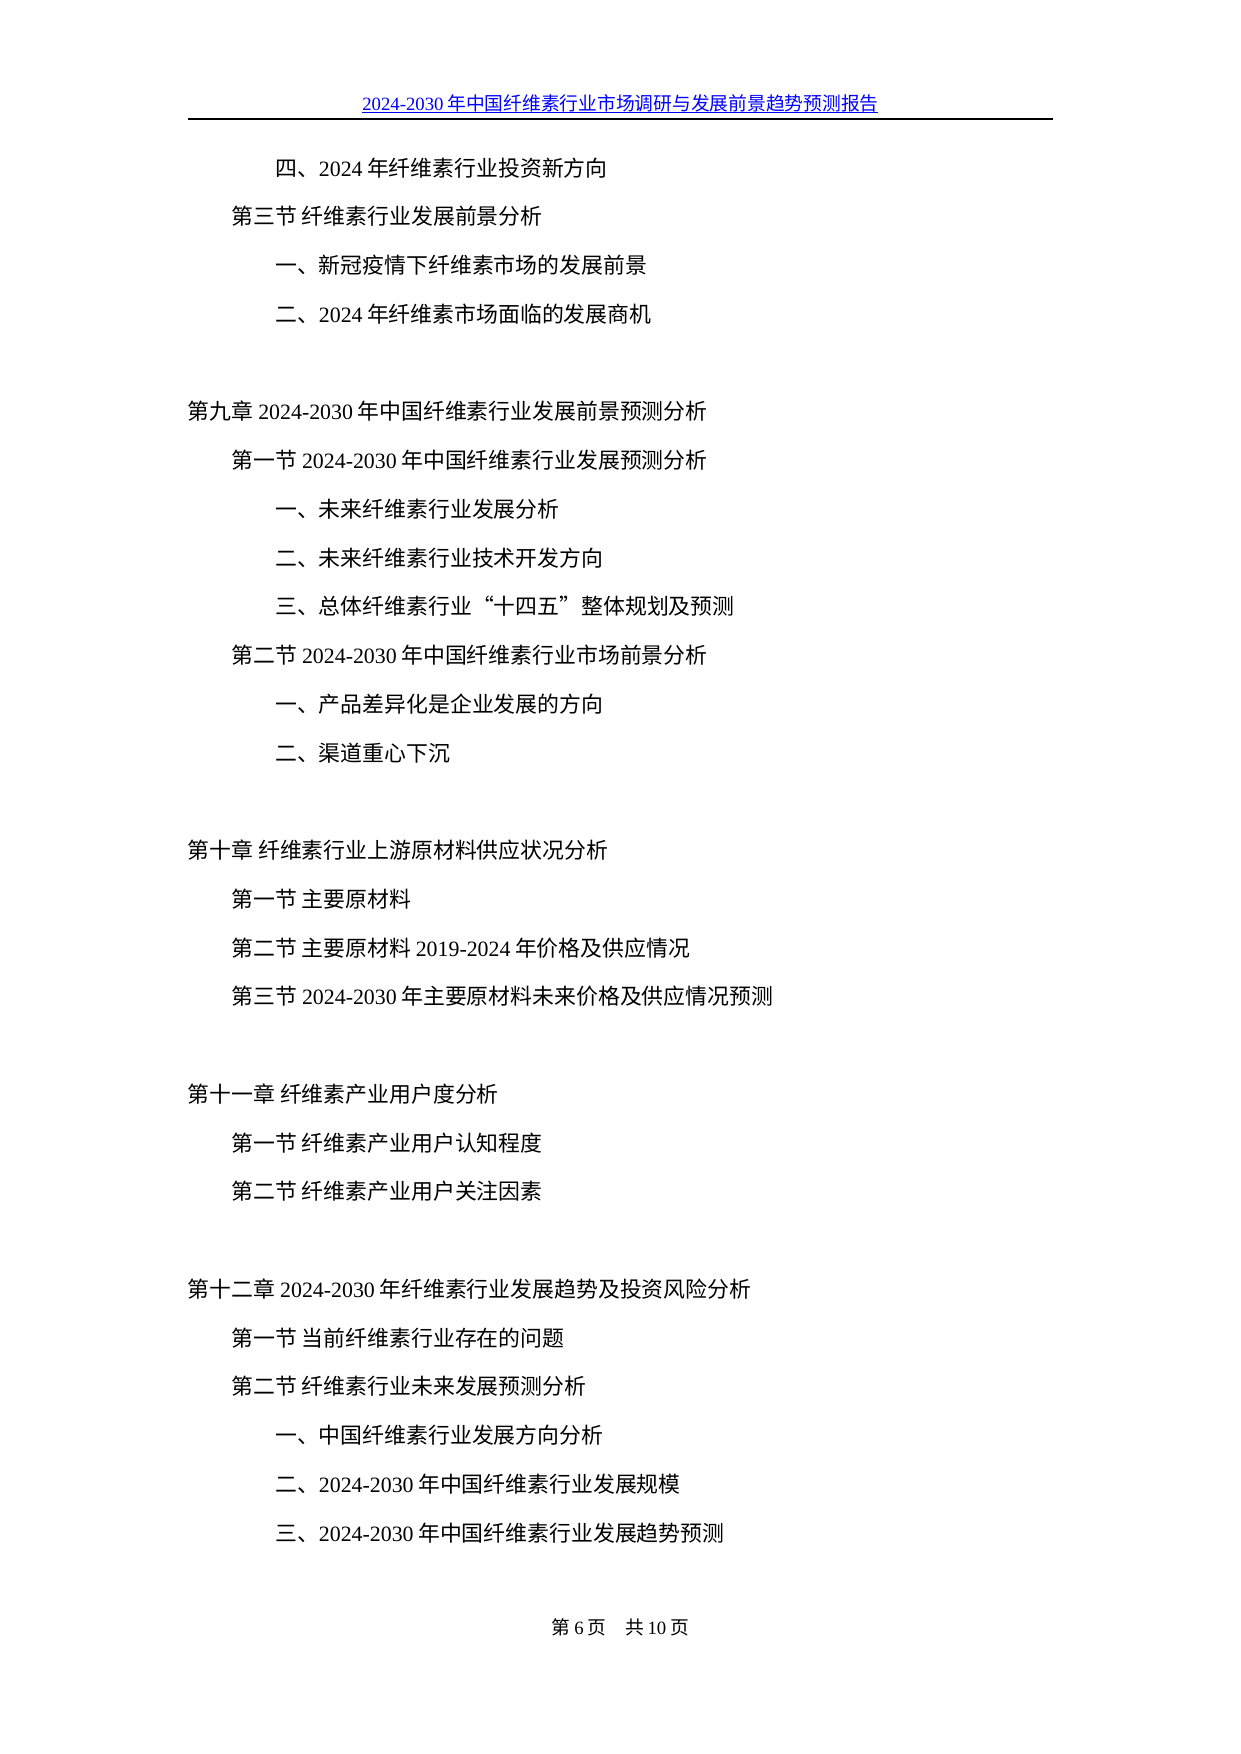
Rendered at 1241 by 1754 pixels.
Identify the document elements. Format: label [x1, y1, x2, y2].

text [187, 150, 1053, 1548]
